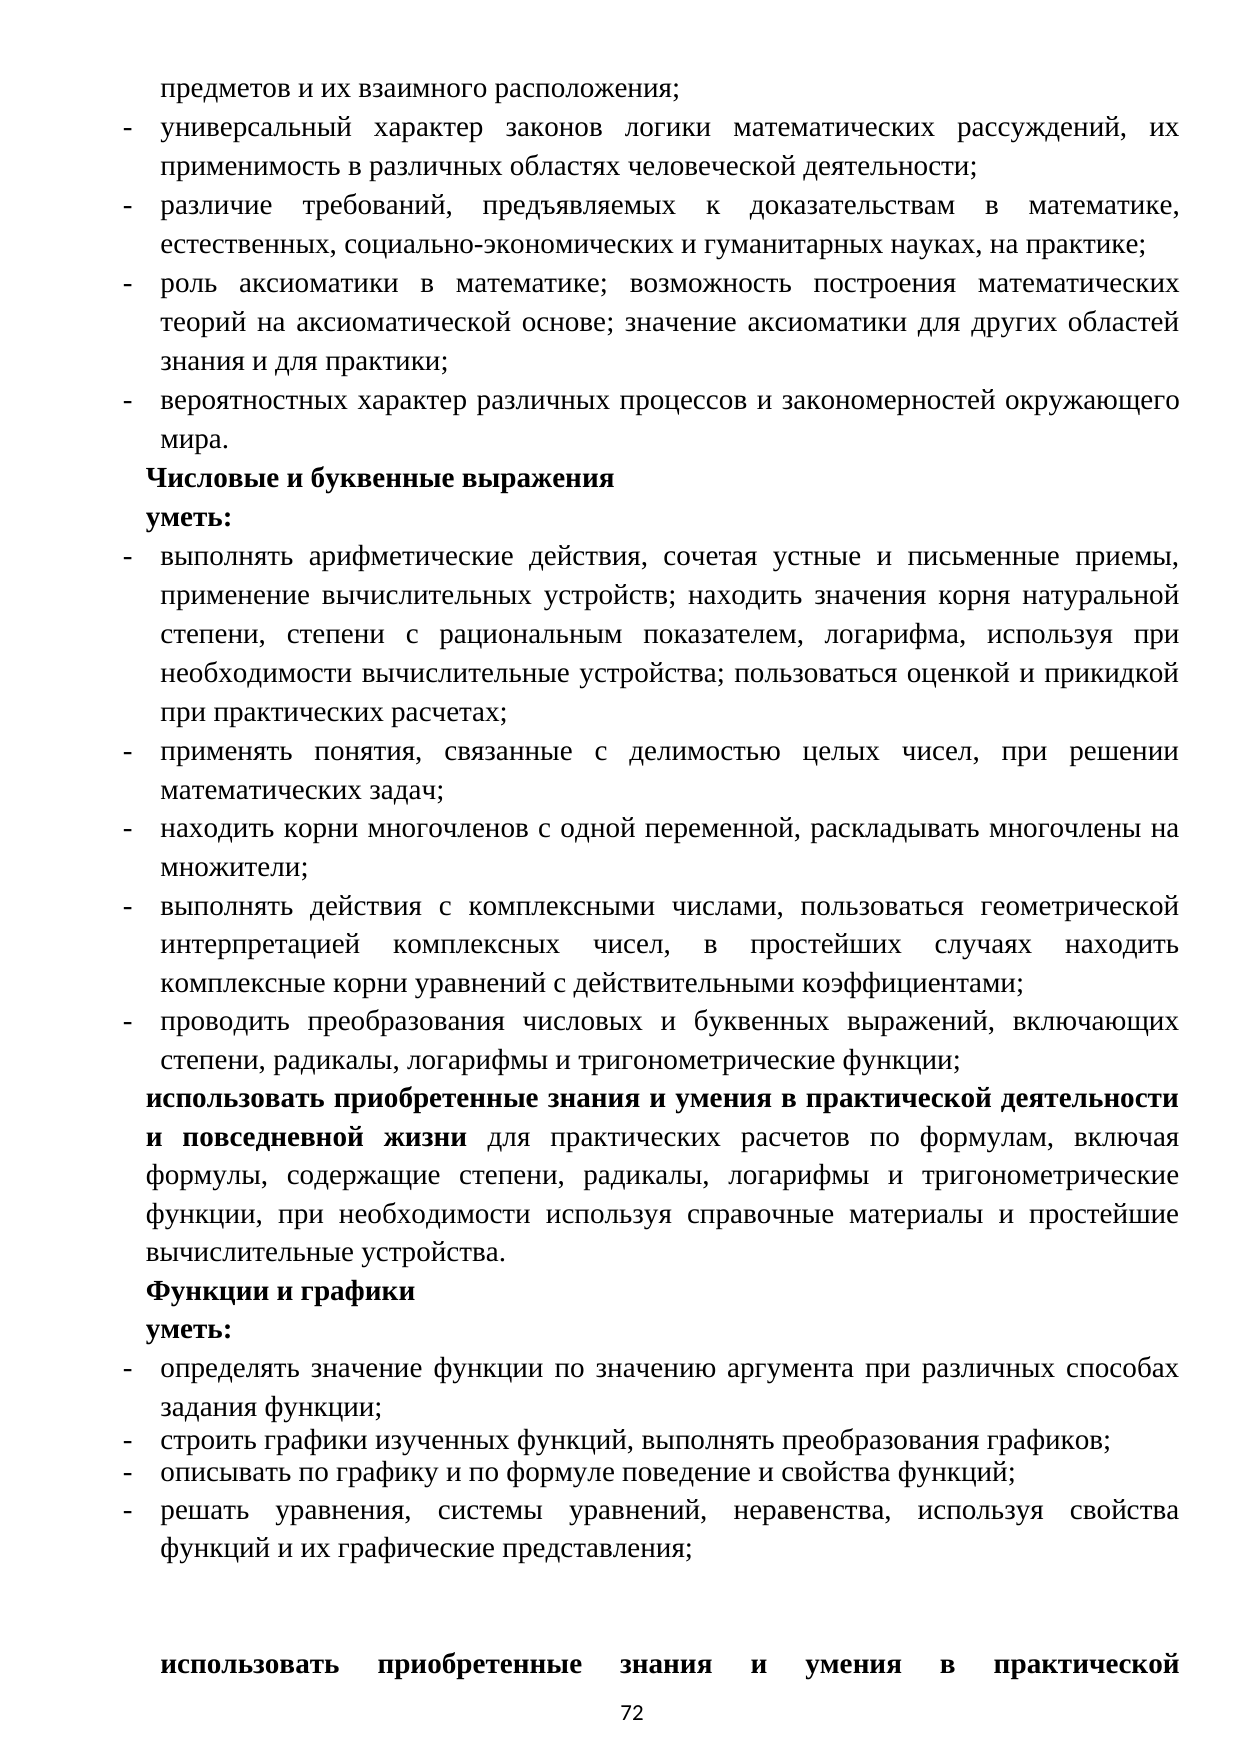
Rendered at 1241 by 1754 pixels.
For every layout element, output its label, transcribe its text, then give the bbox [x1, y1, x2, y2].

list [123, 67, 1180, 106]
list вероятностных характер различных процессов и закономерностей окружающего мира. [123, 378, 1180, 456]
list выполнять арифметические действия, сочетая устные и письменные приемы, применение вычислительных устройств; находить значения корня натуральной степени, степени с рациональным показателем, логарифма, используя при необходимости вычислительные устройства; пользоваться оценкой и прикидкой при практических расчетах; [123, 534, 1180, 729]
list различие требований, предъявляемых к доказательствам в математике, естественных, социально-экономических и гуманитарных науках, на практике; [123, 184, 1180, 262]
list проводить преобразования числовых и буквенных выражений, включающих степени, радикалы, логарифмы и тригонометрические функции; [123, 1000, 1180, 1077]
list универсальный характер законов логики математических рассуждений, их применимость в различных областях человеческой деятельности; [123, 106, 1180, 184]
list роль аксиоматики в математике; возможность построения математических теорий на аксиоматической основе; значение аксиоматики для других областей знания и для практики; [123, 262, 1180, 378]
list строить графики изученных функций, выполнять преобразования графиков; [123, 1424, 1180, 1456]
list решать уравнения, системы уравнений, неравенства, используя свойства функций и их графические представления; [123, 1488, 1180, 1565]
list применять понятия, связанные с делимостью целых чисел, при решении математических задач; [123, 729, 1180, 807]
list выполнять действия с комплексными числами, пользоваться геометрической интерпретацией комплексных чисел, в простейших случаях находить комплексные корни уравнений с действительными коэффициентами; [123, 884, 1180, 1000]
list определять значение функции по значению аргумента при различных способах задания функции; [123, 1347, 1180, 1424]
subtitle Числовые и буквенные выражения уметь: [146, 456, 626, 534]
text использовать приобретенные знания и умения в практической деятельности и повседневной жизни для практических расчетов по формулам, включая формулы, содержащие степени, радикалы, логарифмы и тригонометрические функции, при необходимости используя справочные материалы и простейшие вычислительные устройства. [146, 1077, 1180, 1269]
list находить корни многочленов с одной переменной, раскладывать многочлены на множители; [123, 807, 1180, 884]
list описывать по графику и по формуле поведение и свойства функций; [123, 1456, 1180, 1488]
text Функции и графики уметь: [146, 1269, 426, 1347]
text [160, 1642, 1180, 1681]
